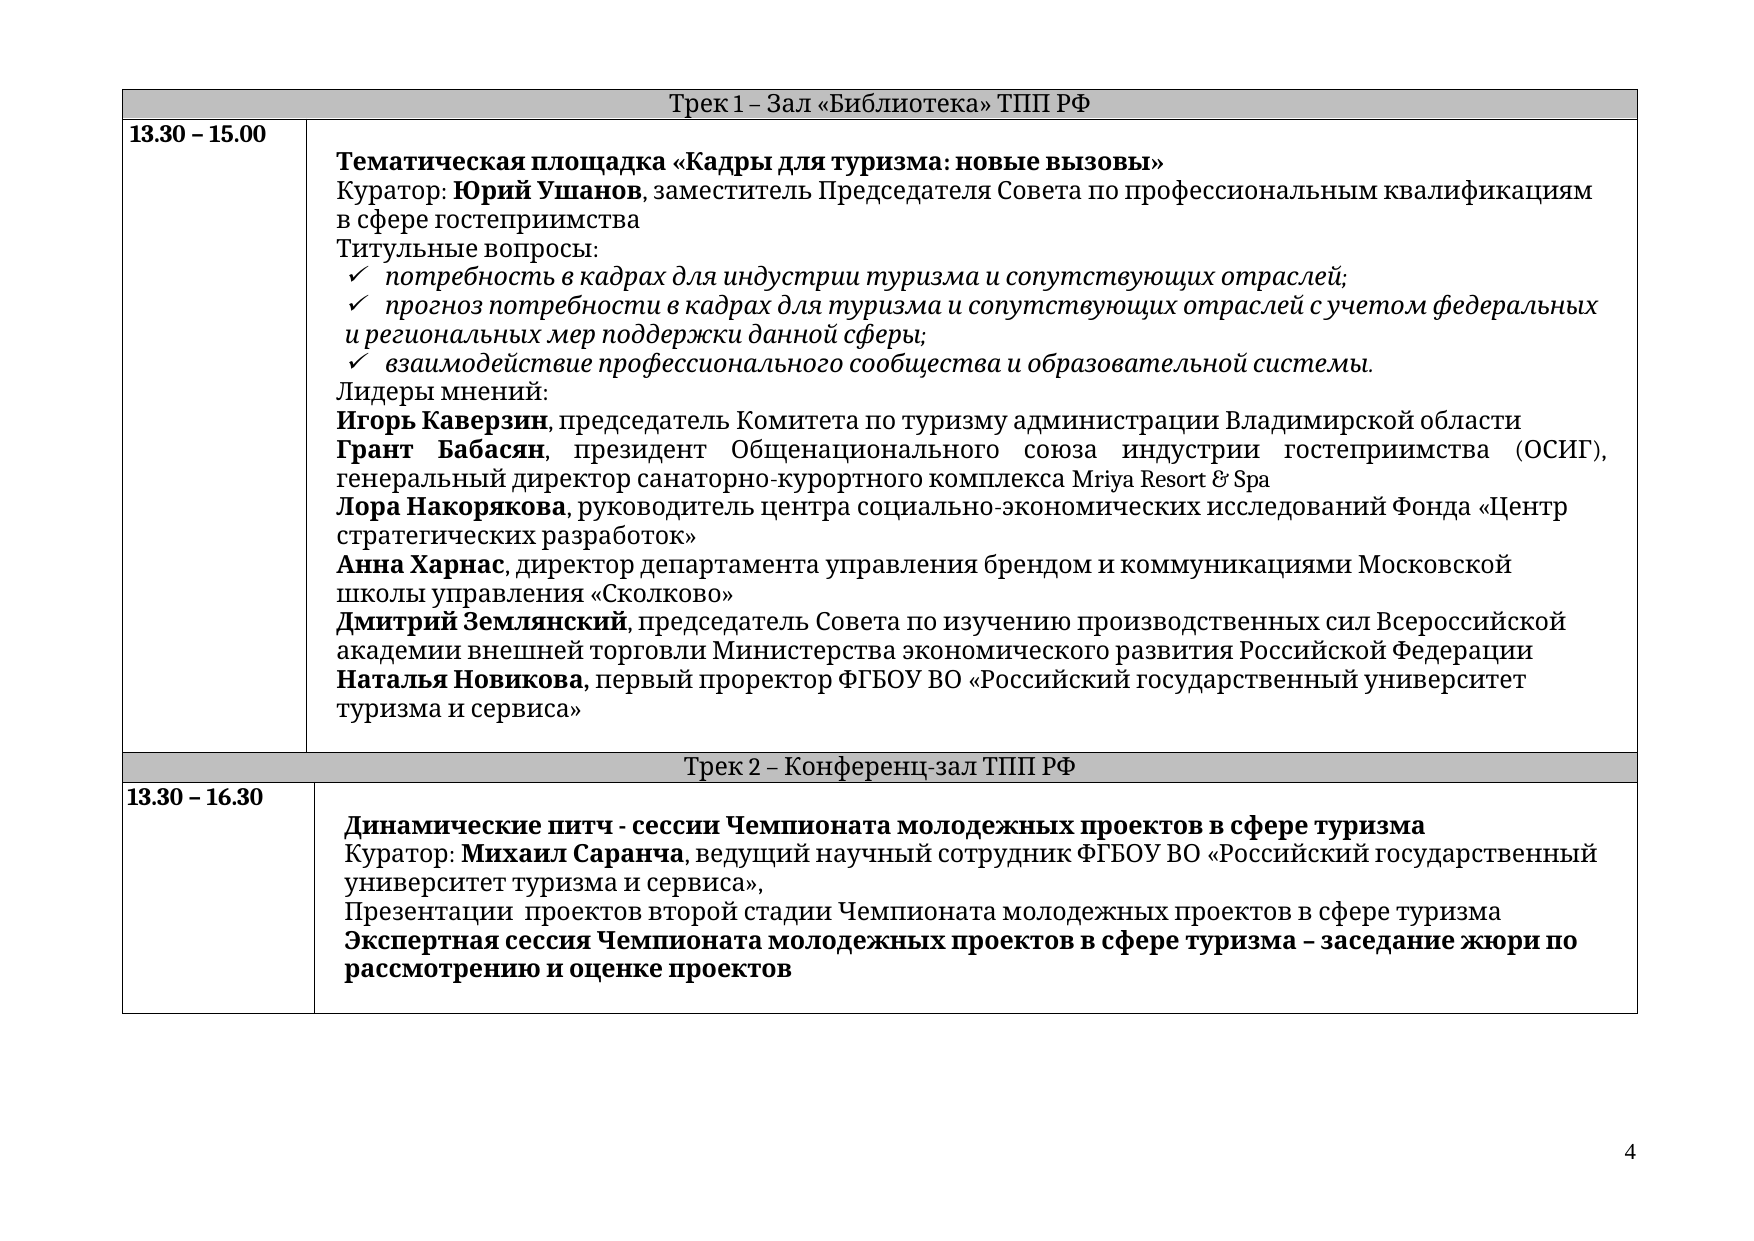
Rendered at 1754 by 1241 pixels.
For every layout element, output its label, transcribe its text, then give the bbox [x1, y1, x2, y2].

table_cell 13.30 – 16.30 [123, 783, 314, 1013]
table_cell 13.30 – 15.00 [123, 120, 306, 752]
table_header Трек 1 – Зал «Библиотека» ТПП РФ [123, 90, 1637, 118]
table_cell Динамические питч - сессии Чемпионата молодежных проектов в сфере туризма Куратор: Михаил Саранча, ведущий научный сотрудник ФГБОУ ВО «Российский государственный университет туризма и сервиса», Презентации проектов второй стадии Чемпионата молодежных проектов в сфере туризма Экспертная сессия Чемпионата молодежных проектов в сфере туризма – заседание жюри по рассмотрению и оценке проектов [315, 783, 1637, 1013]
table_cell Трек 2 – Конференц-зал ТПП РФ [123, 753, 1637, 782]
table_cell Тематическая площадка «Кадры для туризма: новые вызовы» Куратор: Юрий Ушанов, заместитель Председателя Совета по профессиональным квалификациям в сфере гостеприимства Титульные вопросы: потребность в кадрах для индустрии туризма и сопутствующих отраслей; прогноз потребности в кадрах для туризма и сопутствующих отраслей с учетом федеральных и региональных мер поддержки данной сферы; взаимодействие профессионального сообщества и образовательной системы. Лидеры мнений: Игорь Каверзин, председатель Комитета по туризму администрации Владимирской области Грант Бабасян, президент Общенационального союза индустрии гостеприимства (ОСИГ), генеральный директор санаторно-курортного комплекса Mriya Resort & Spa Лора Накорякова, руководитель центра социально-экономических исследований Фонда «Центр стратегических разработок» Анна Харнас, директор департамента управления брендом и коммуникациями Московской школы управления «Сколково» Дмитрий Землянский, председатель Совета по изучению производственных сил Всероссийской академии внешней торговли Министерства экономического развития Российской Федерации Наталья Новикова, первый проректор ФГБОУ ВО «Российский государственный университет туризма и сервиса» [307, 120, 1637, 752]
